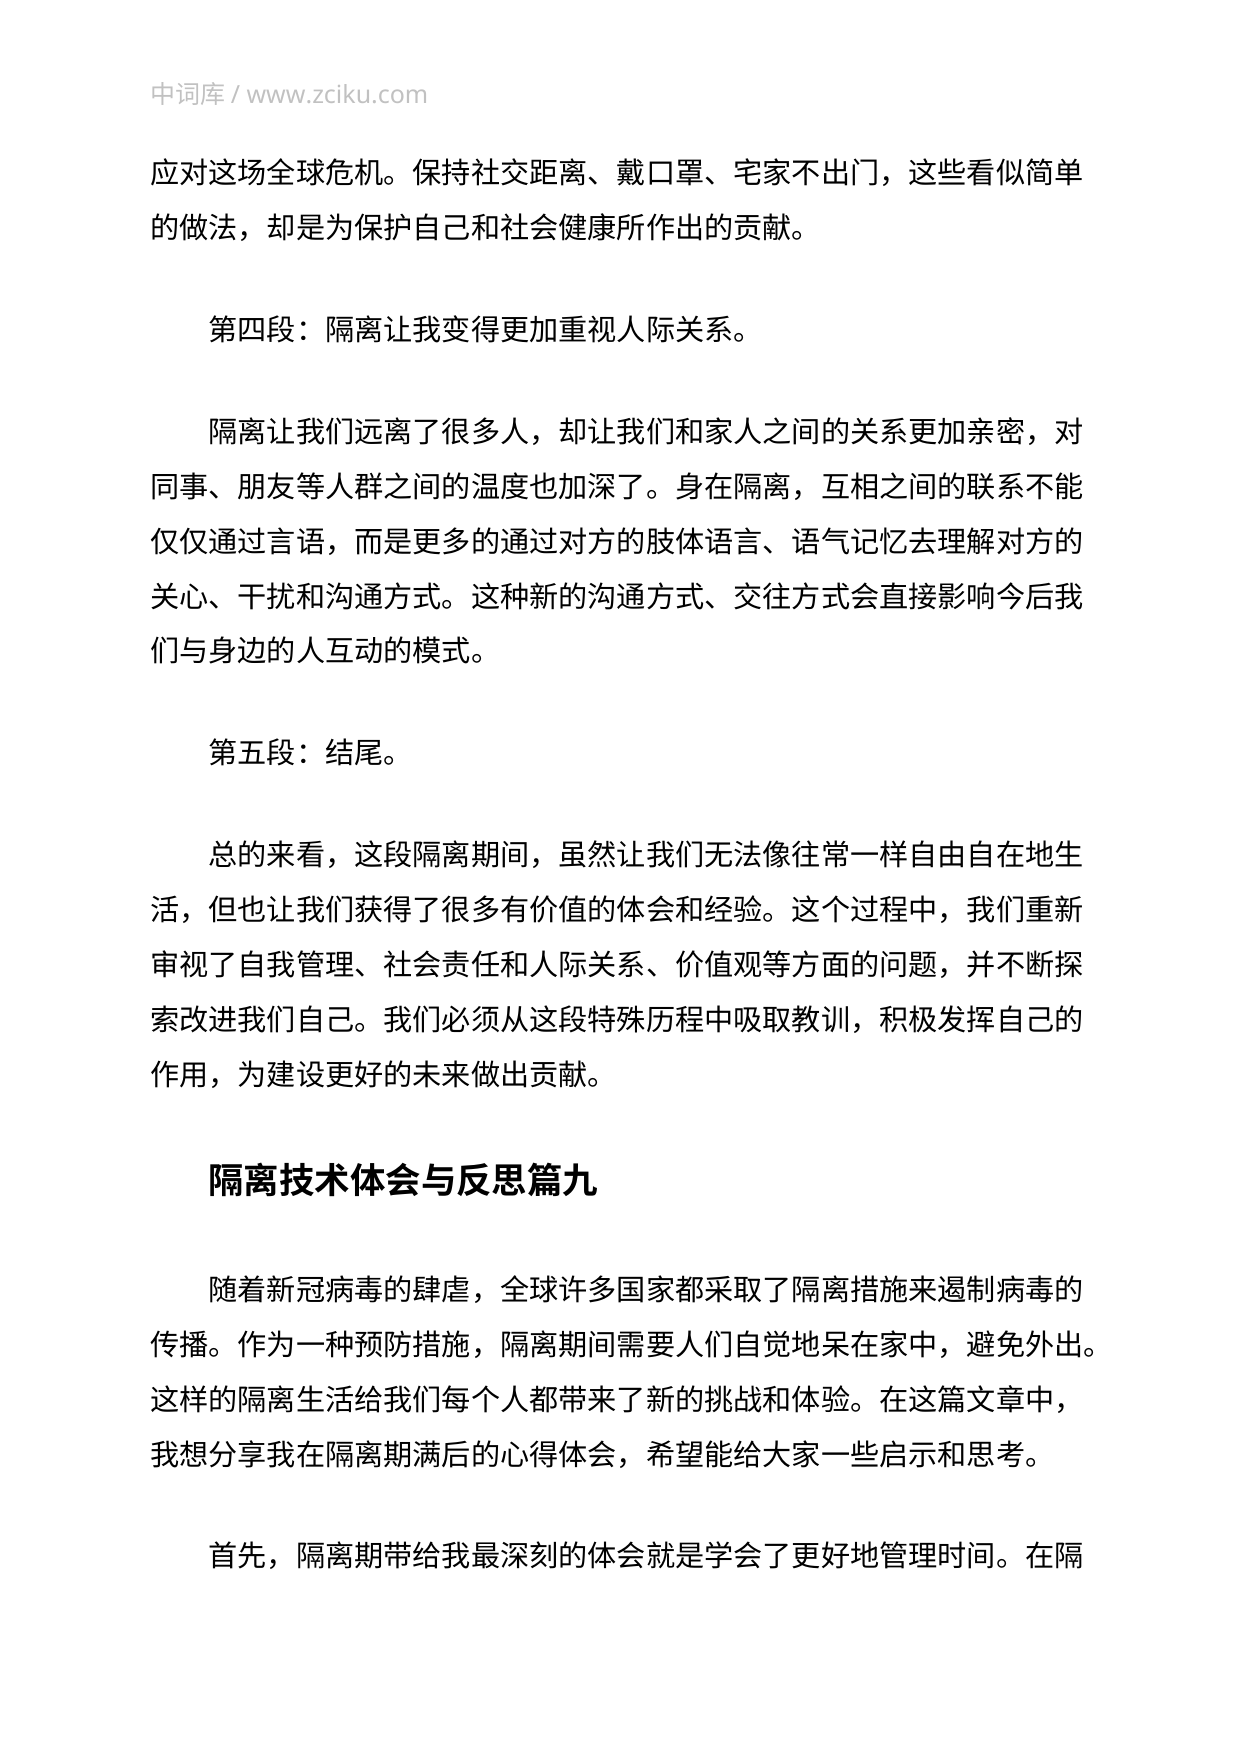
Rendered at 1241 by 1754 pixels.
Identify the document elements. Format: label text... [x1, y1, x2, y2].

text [150, 150, 1090, 247]
text 总的来看，这段隔离期间，虽然让我们无法像往常一样自由自在地生活，但也让我们获得了很多有价值的体会和经验。这个过程中，我们重新审视了自我管理、社会责任和人际关系、价值观等方面的问题，并不断探索改进我们自己。我们必须从这段特殊历程中吸取教训，积极发挥自己的作用，为建设更好的未来做出贡献。 [150, 832, 1090, 1093]
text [150, 1533, 1090, 1575]
text 隔离技术体会与反思篇九 [150, 1153, 1090, 1204]
text 随着新冠病毒的肆虐，全球许多国家都采取了隔离措施来遏制病毒的传播。作为一种预防措施，隔离期间需要人们自觉地呆在家中，避免外出。这样的隔离生活给我们每个人都带来了新的挑战和体验。在这篇文章中，我想分享我在隔离期满后的心得体会，希望能给大家一些启示和思考。 [150, 1266, 1090, 1473]
text 第五段：结尾。 [150, 730, 1090, 772]
text 隔离让我们远离了很多人，却让我们和家人之间的关系更加亲密，对同事、朋友等人群之间的温度也加深了。身在隔离，互相之间的联系不能仅仅通过言语，而是更多的通过对方的肢体语言、语气记忆去理解对方的关心、干扰和沟通方式。这种新的沟通方式、交往方式会直接影响今后我们与身边的人互动的模式。 [150, 408, 1090, 670]
text 第四段：隔离让我变得更加重视人际关系。 [150, 307, 1090, 349]
